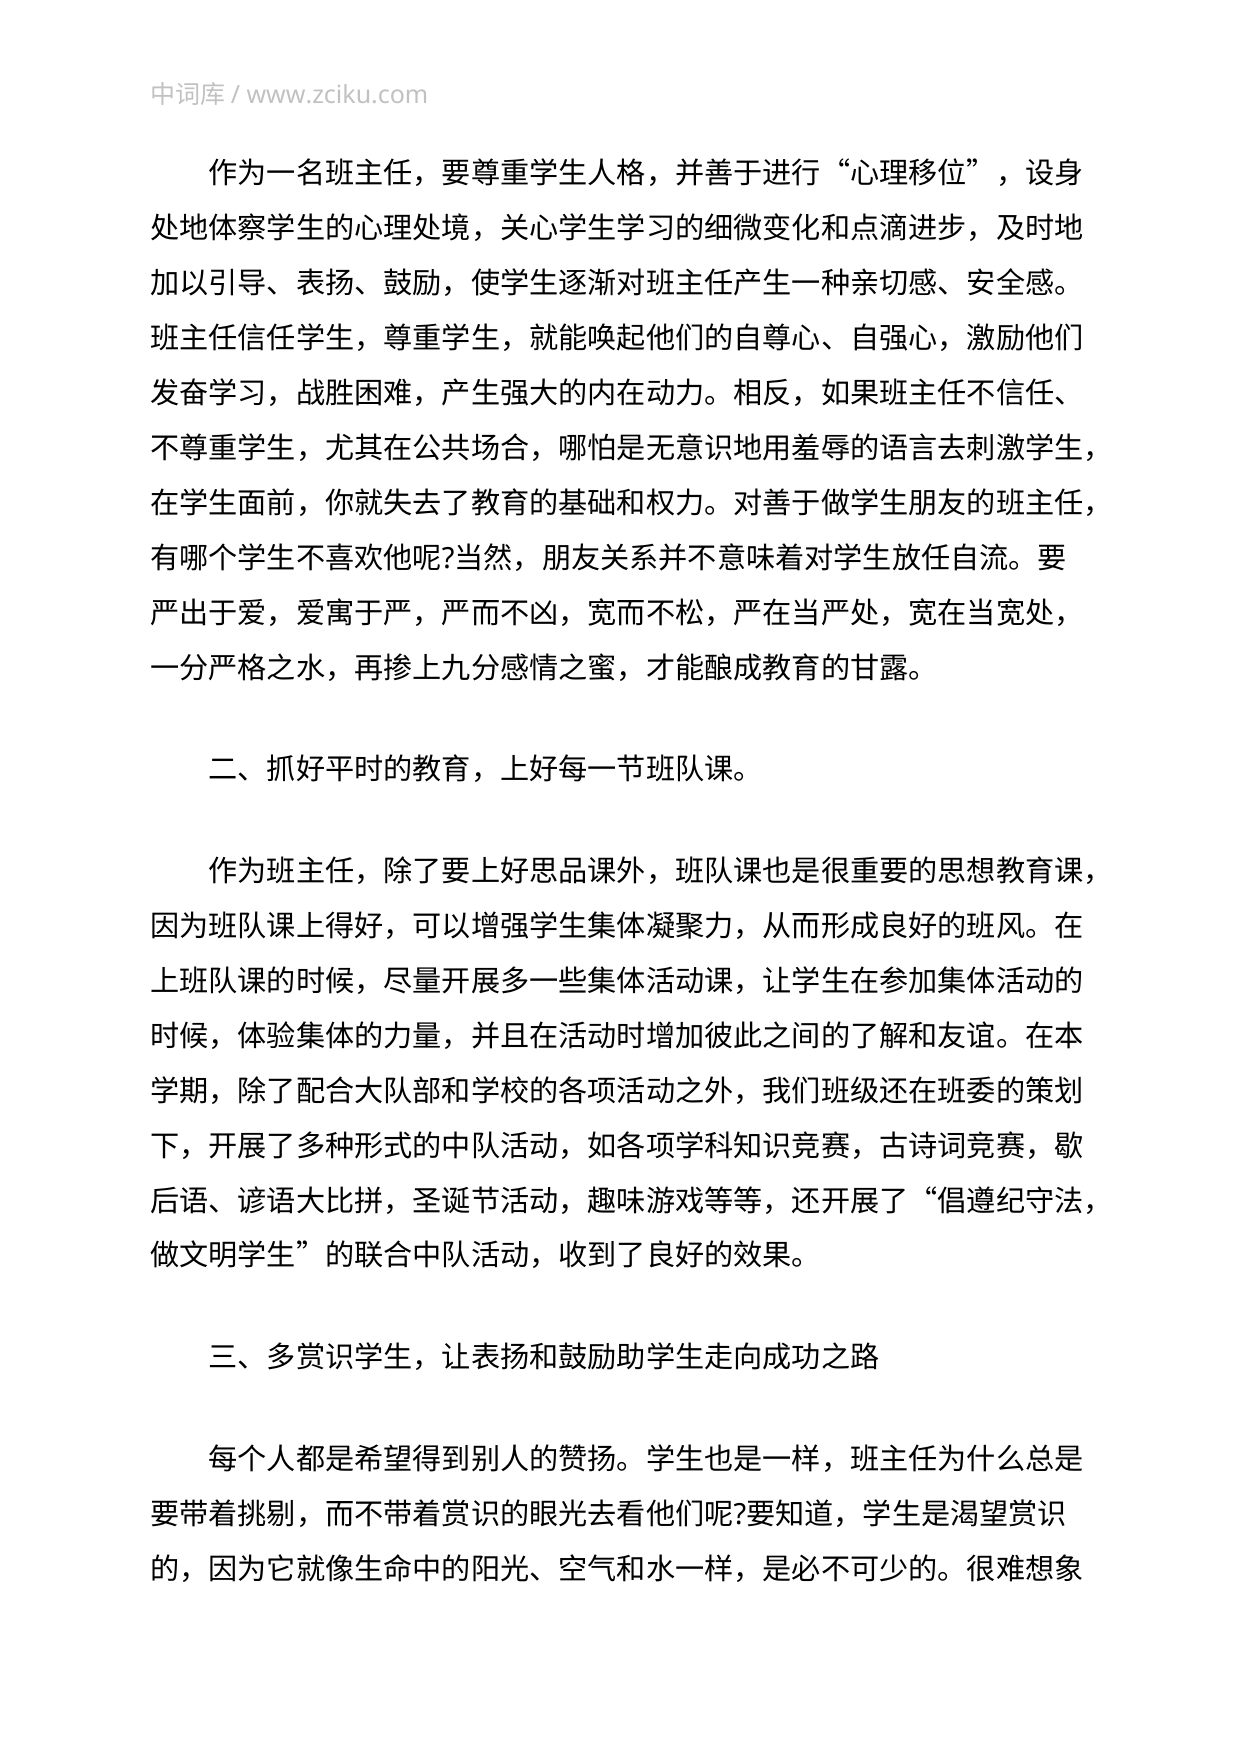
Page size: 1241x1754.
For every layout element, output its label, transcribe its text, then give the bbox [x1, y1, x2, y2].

text 作为一名班主任，要尊重学生人格，并善于进行“心理移位”，设身处地体察学生的心理处境，关心学生学习的细微变化和点滴进步，及时地加以引导、表扬、鼓励，使学生逐渐对班主任产生一种亲切感、安全感。班主任信任学生，尊重学生，就能唤起他们的自尊心、自强心，激励他们发奋学习，战胜困难，产生强大的内在动力。相反，如果班主任不信任、不尊重学生，尤其在公共场合，哪怕是无意识地用羞辱的语言去刺激学生，在学生面前，你就失去了教育的基础和权力。对善于做学生朋友的班主任，有哪个学生不喜欢他呢?当然，朋友关系并不意味着对学生放任自流。要严出于爱，爱寓于严，严而不凶，宽而不松，严在当严处，宽在当宽处，一分严格之水，再掺上九分感情之蜜，才能酿成教育的甘露。 [150, 150, 1090, 686]
text 二、抓好平时的教育，上好每一节班队课。 [150, 746, 1090, 788]
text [150, 1436, 1090, 1588]
text 作为班主任，除了要上好思品课外，班队课也是很重要的思想教育课，因为班队课上得好，可以增强学生集体凝聚力，从而形成良好的班风。在上班队课的时候，尽量开展多一些集体活动课，让学生在参加集体活动的时候，体验集体的力量，并且在活动时增加彼此之间的了解和友谊。在本学期，除了配合大队部和学校的各项活动之外，我们班级还在班委的策划下，开展了多种形式的中队活动，如各项学科知识竞赛，古诗词竞赛，歇后语、谚语大比拼，圣诞节活动，趣味游戏等等，还开展了“倡遵纪守法，做文明学生”的联合中队活动，收到了良好的效果。 [150, 848, 1090, 1274]
text 三、多赏识学生，让表扬和鼓励助学生走向成功之路 [150, 1334, 1090, 1376]
